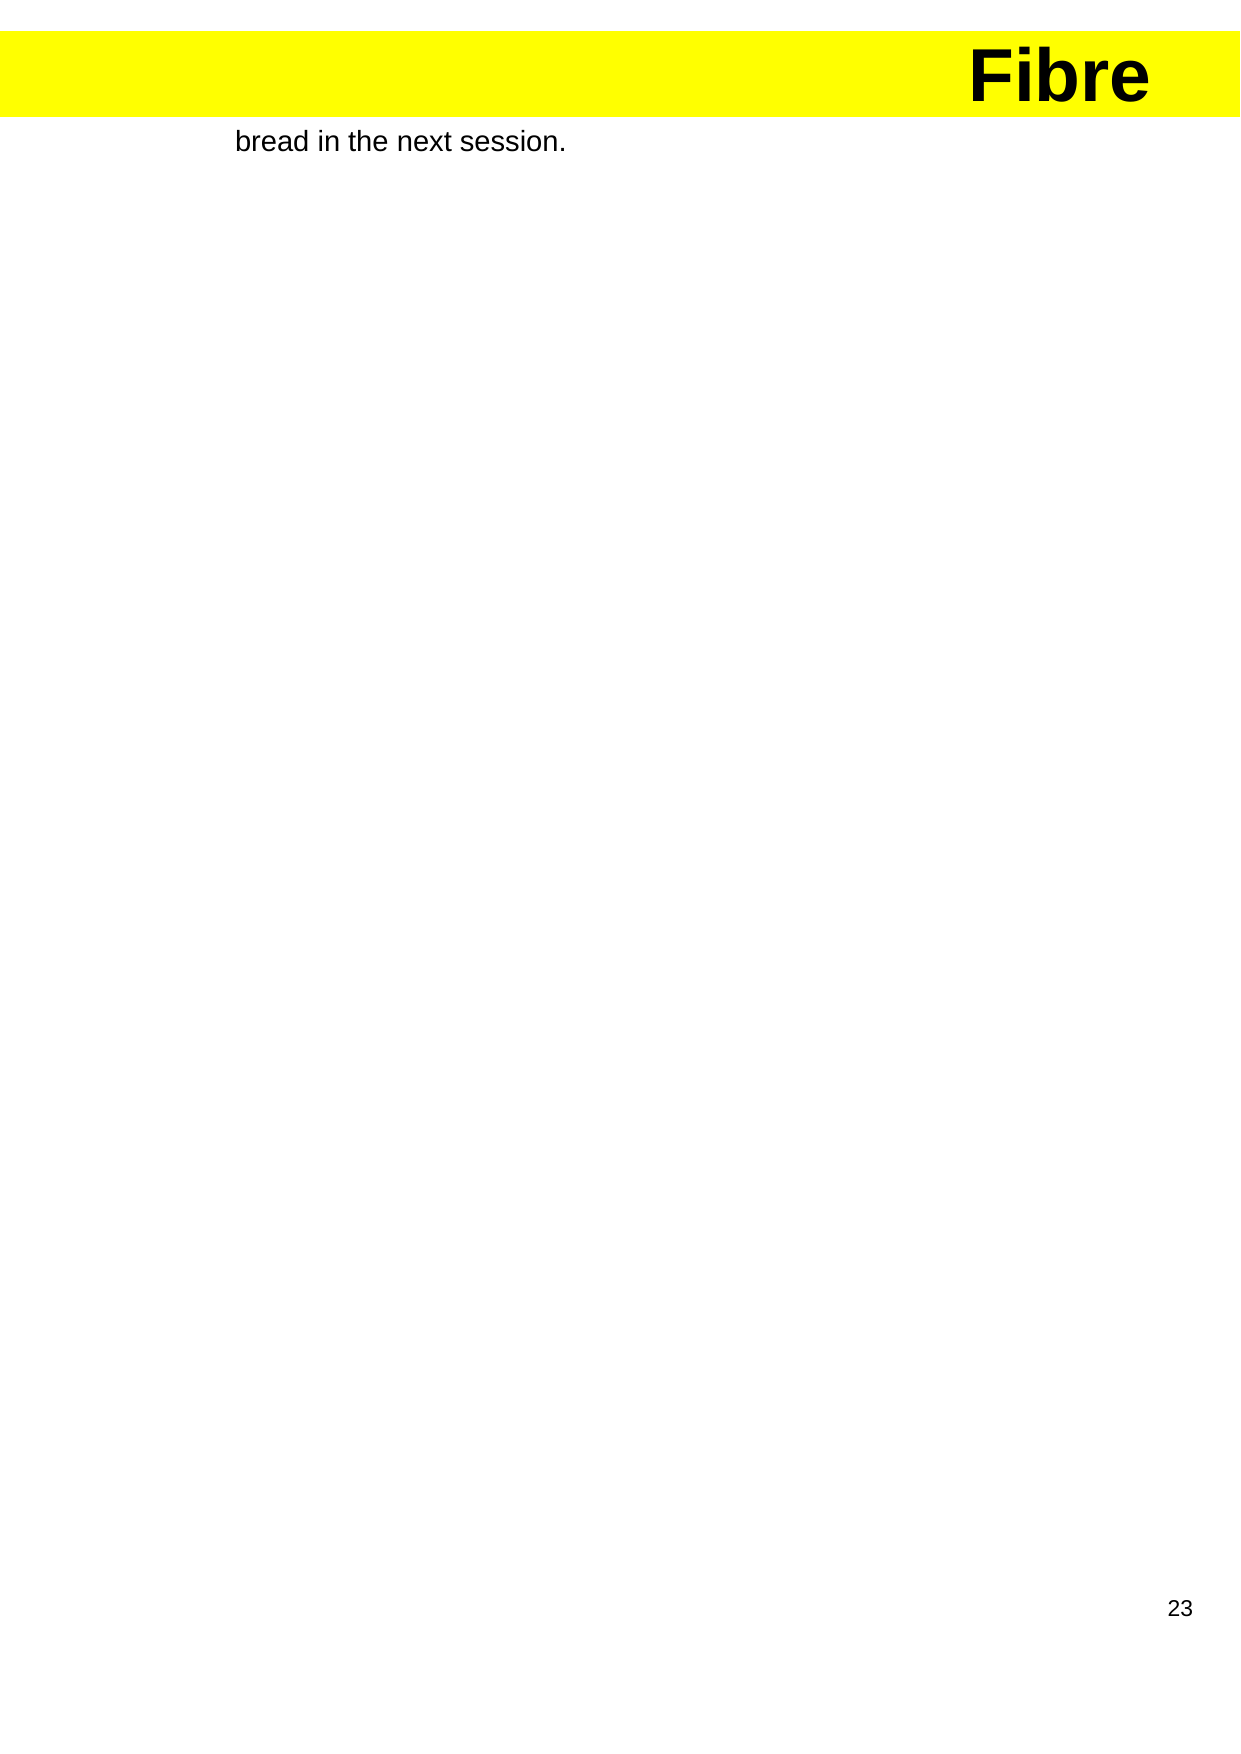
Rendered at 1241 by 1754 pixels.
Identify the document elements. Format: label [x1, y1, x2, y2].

text [235, 124, 1058, 158]
